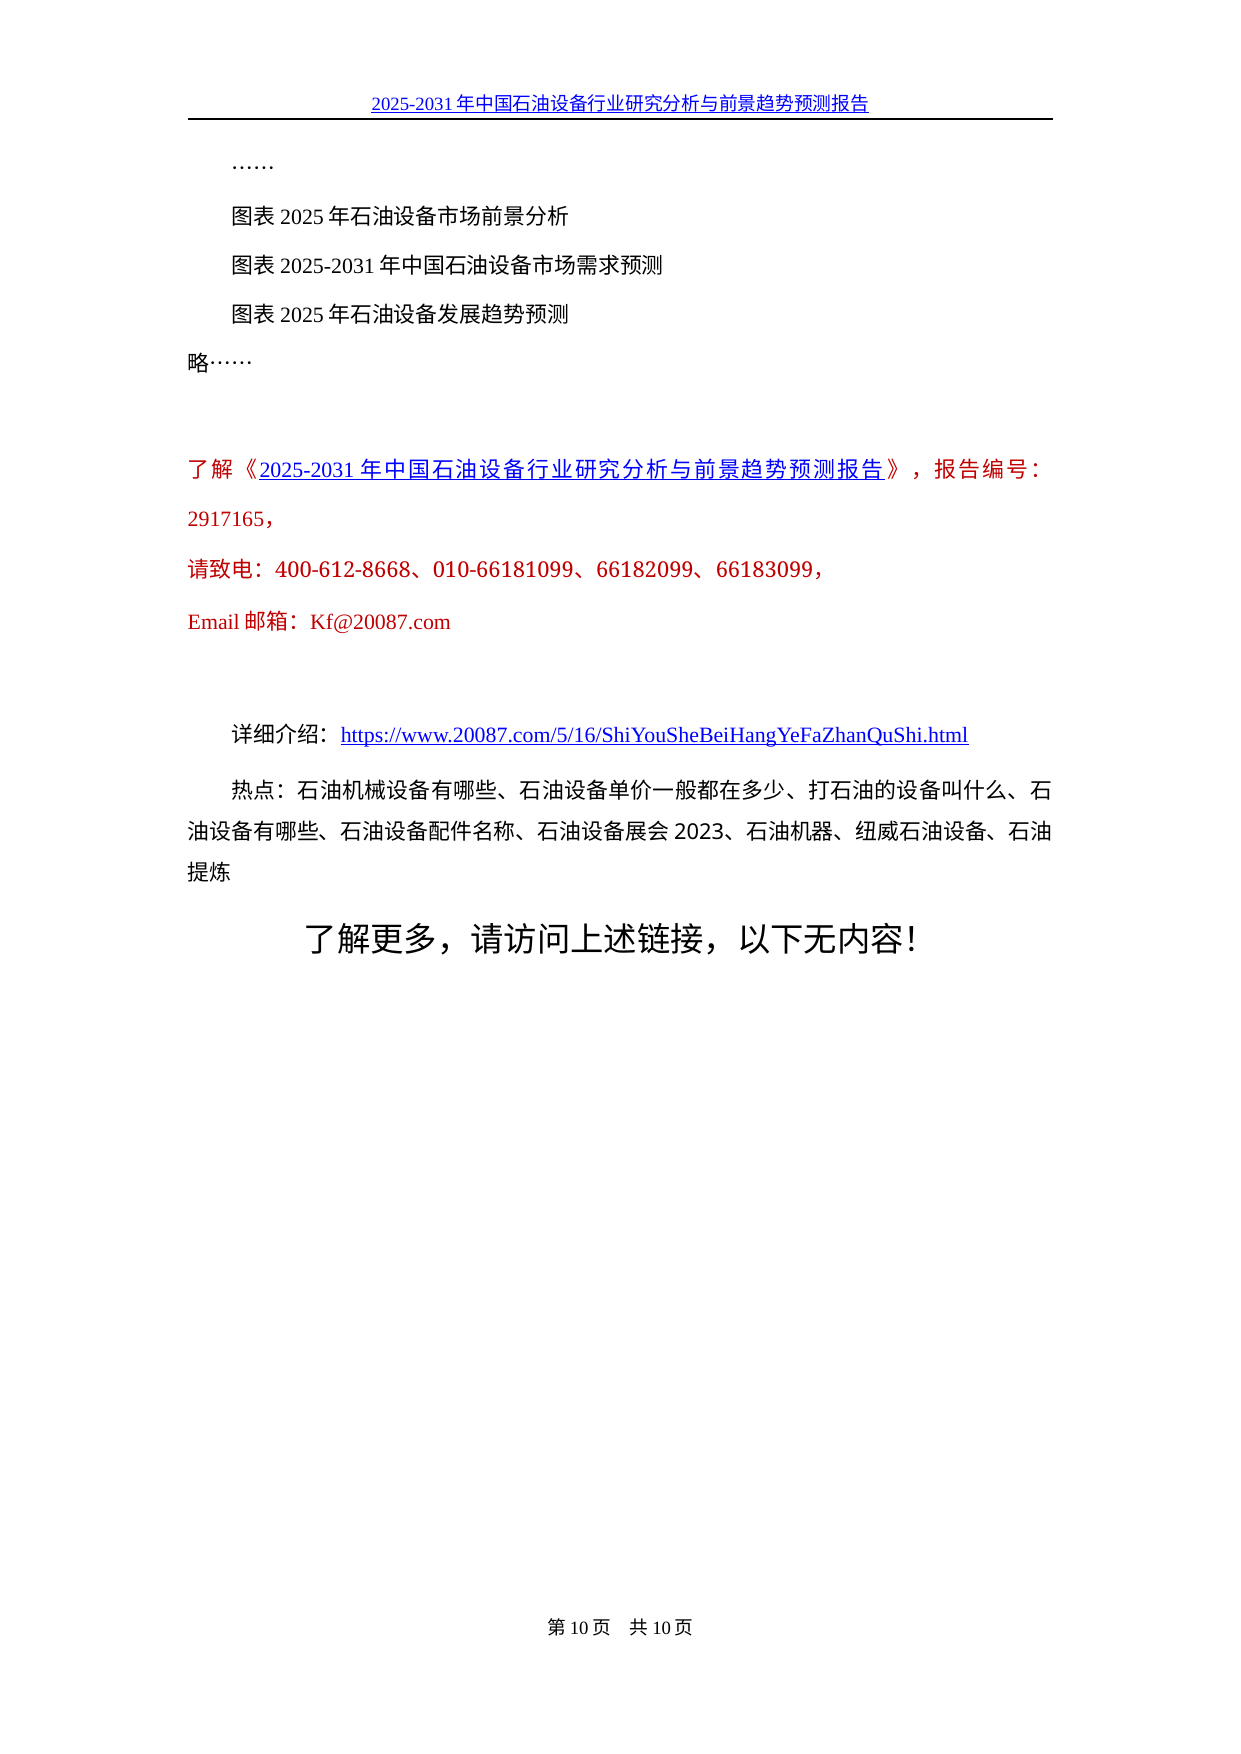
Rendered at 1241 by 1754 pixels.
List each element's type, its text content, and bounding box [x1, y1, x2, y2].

text 详细介绍：https://www.20087.com/5/16/ShiYouSheBeiHangYeFaZhanQuShi.html [187, 716, 1053, 749]
text 热点：石油机械设备有哪些、石油设备单价一般都在多少、打石油的设备叫什么、石油设备有哪些、石油设备配件名称、石油设备展会2023、石油机器、纽威石油设备、石油提炼 [187, 773, 1053, 887]
text 了解《2025-2031年中国石油设备行业研究分析与前景趋势预测报告》，报告编号：2917165， [187, 452, 1053, 533]
title 了解更多，请访问上述链接，以下无内容！ [187, 904, 1053, 969]
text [187, 150, 1053, 378]
text 请致电：400-612-8668、010-66181099、66182099、66183099， [187, 552, 1053, 584]
text Email邮箱：Kf@20087.com [187, 603, 1053, 636]
